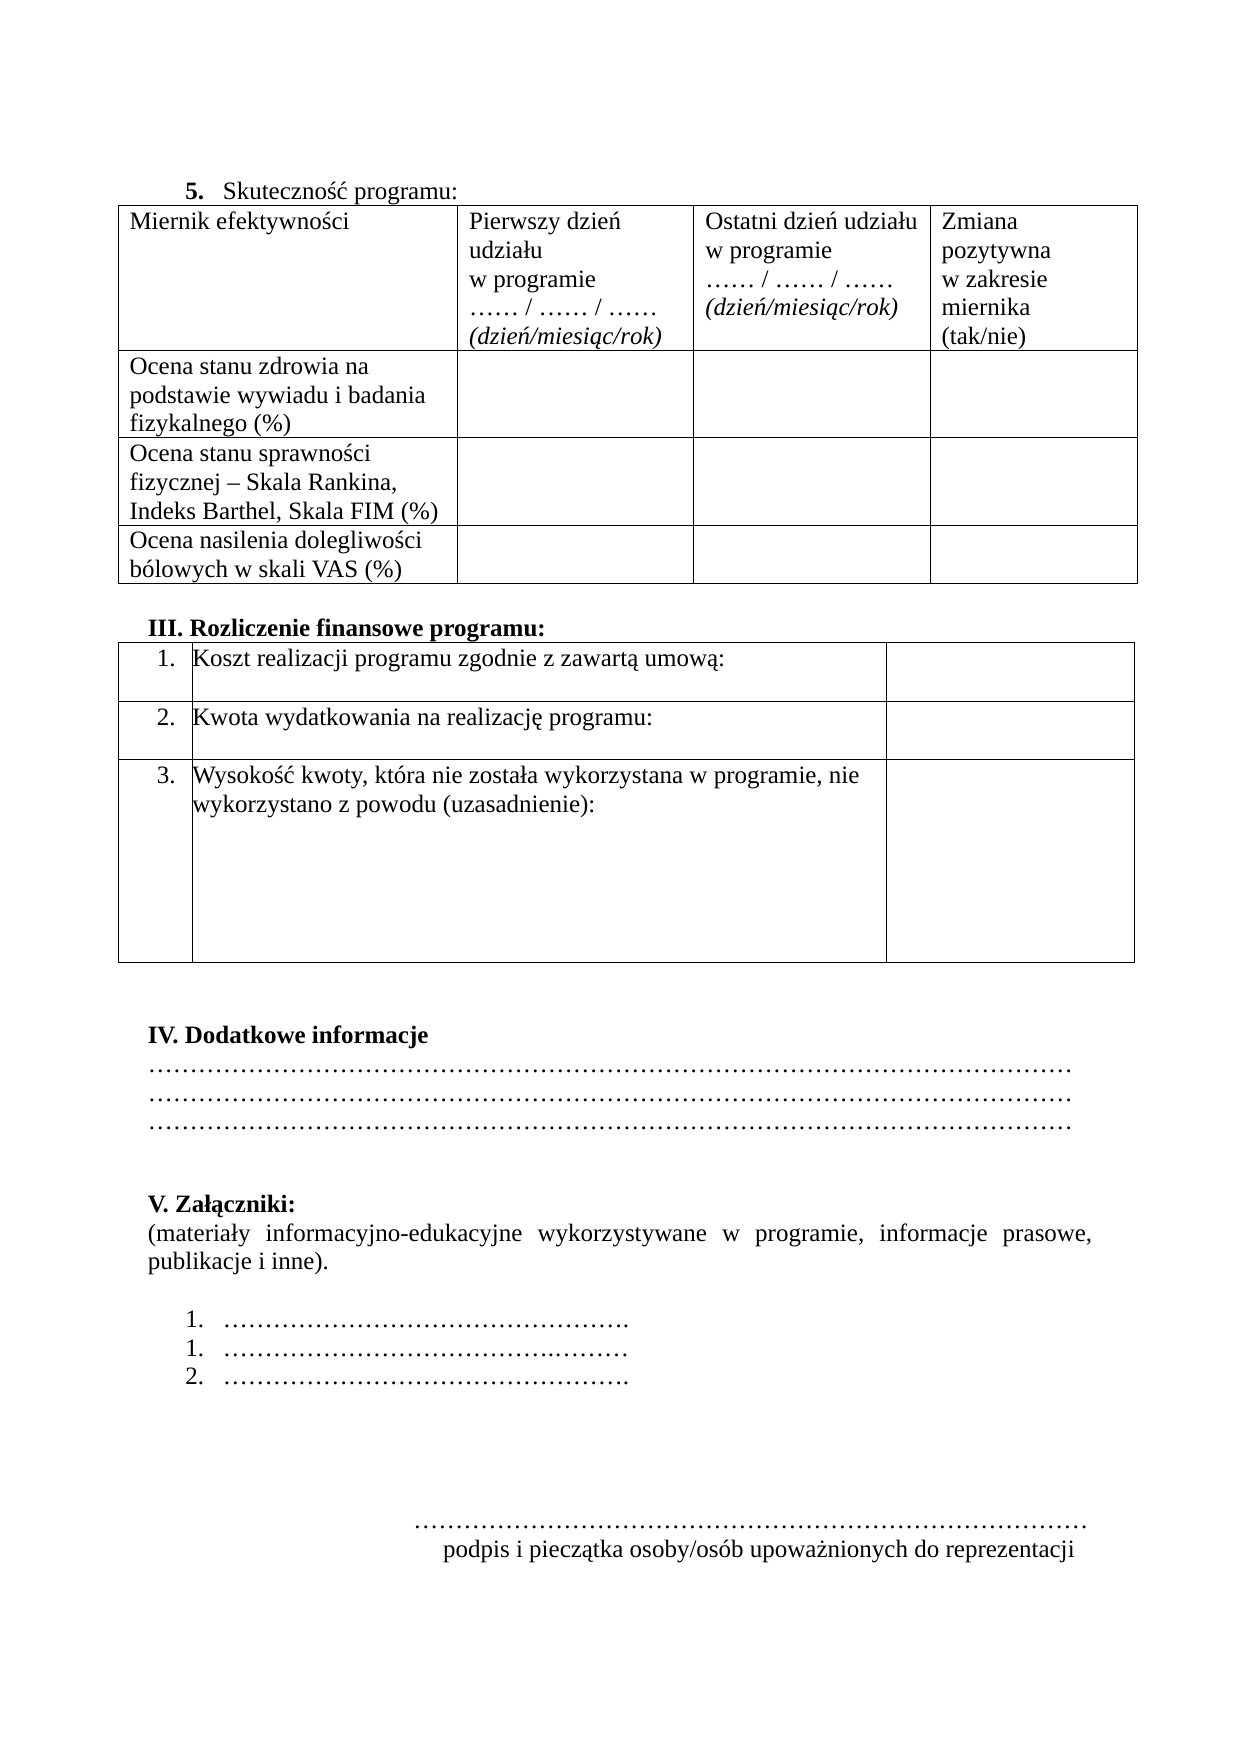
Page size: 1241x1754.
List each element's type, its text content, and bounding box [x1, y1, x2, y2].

text IV. Dodatkowe informacje [148, 1020, 1093, 1049]
table_cell [458, 438, 693, 524]
text (materiały informacyjno-edukacyjne wykorzystywane w programie, informacje prasowe, publikacje i inne). [148, 1218, 1093, 1275]
table_cell [119, 702, 192, 759]
list Skuteczność programu: [185, 176, 1093, 205]
table_cell Ocena nasilenia dolegliwości bólowych w skali VAS (%) [119, 526, 457, 583]
table_header [119, 643, 192, 701]
table_cell [694, 526, 930, 583]
table_header [887, 643, 1134, 701]
table_cell [694, 351, 930, 437]
table_cell Ocena stanu sprawności fizycznej – Skala Rankina, Indeks Barthel, Skala FIM (%) [119, 438, 457, 524]
table_header Koszt realizacji programu zgodnie z zawartą umową: [193, 643, 886, 701]
table_cell [694, 438, 930, 524]
table_header Zmiana pozytywna w zakresie miernika (tak/nie) [931, 206, 1137, 350]
table_cell [458, 526, 693, 583]
table_cell Ocena stanu zdrowia na podstawie wywiadu i badania fizykalnego (%) [119, 351, 457, 437]
table_header Ostatni dzień udziału w programie …… / …… / …… (dzień/miesiąc/rok) [694, 206, 930, 350]
table_header Pierwszy dzień udziału w programie …… / …… / …… (dzień/miesiąc/rok) [458, 206, 693, 350]
table_cell Wysokość kwoty, która nie została wykorzystana w programie, nie wykorzystano z powodu (uzasadnienie): [193, 760, 886, 962]
table_cell [119, 760, 192, 962]
table_cell [931, 351, 1137, 437]
list …………………………………………. [185, 1304, 1093, 1333]
table_cell [458, 351, 693, 437]
text podpis i pieczątka osoby/osób upoważnionych do reprezentacji [283, 1534, 1093, 1563]
table_header Miernik efektywności [119, 206, 457, 350]
table_cell Kwota wydatkowania na realizację programu: [193, 702, 886, 759]
list …………………………………………. [185, 1361, 1093, 1390]
text ……………………………………………………………………………………………………………………………………………………………………………………………………………………………………………………………………………………………………… [148, 1049, 1093, 1135]
table_cell [931, 438, 1137, 524]
text V. Załączniki: [148, 1189, 1093, 1218]
text ……………………………………………………………………… [339, 1505, 1093, 1534]
text III. Rozliczenie finansowe programu: [148, 613, 1093, 642]
table_cell [887, 702, 1134, 759]
table_cell [887, 760, 1134, 962]
table_cell [931, 526, 1137, 583]
list ………………………………….……… [185, 1333, 1093, 1361]
